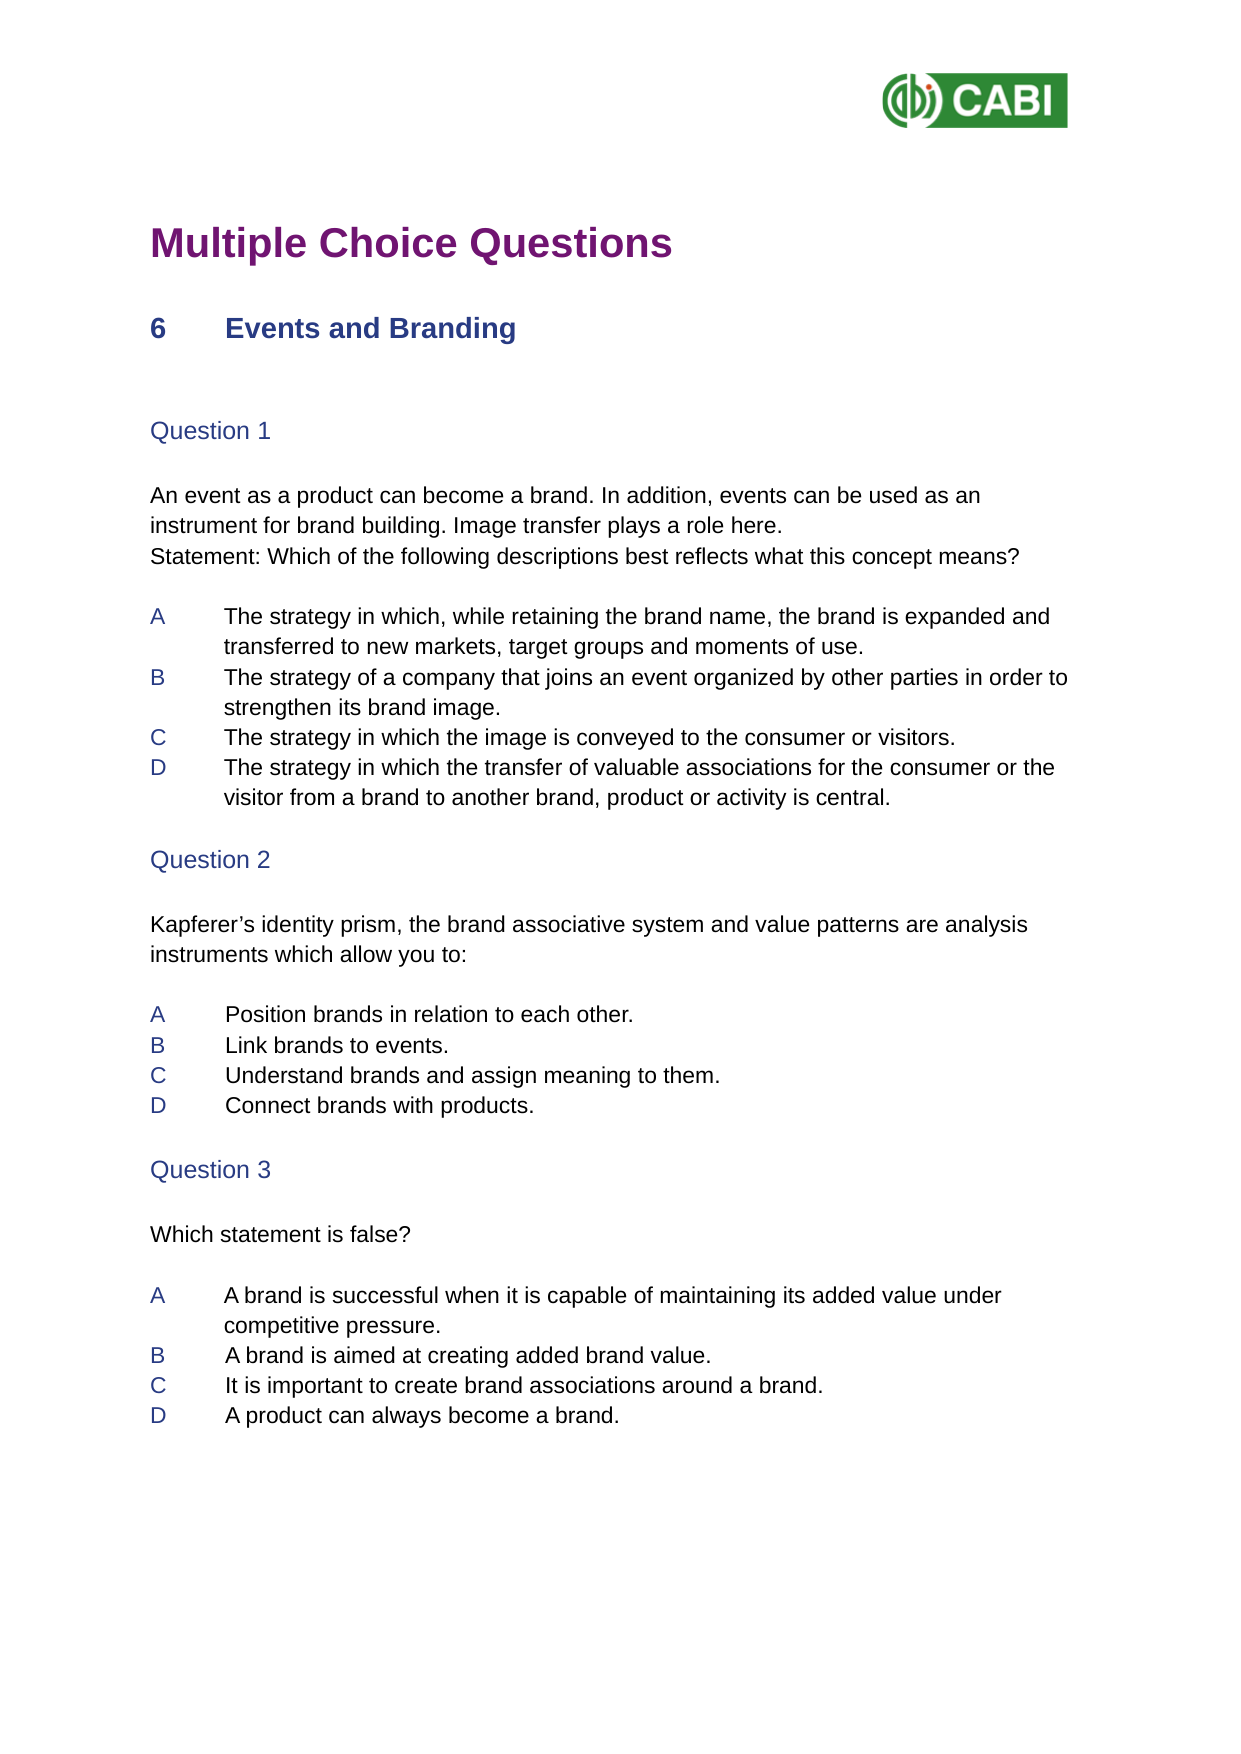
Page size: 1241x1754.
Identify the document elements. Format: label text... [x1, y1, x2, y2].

text Kapferer’s identity prism, the brand associative system and value patterns are analysis instruments which allow you to: [150, 911, 1090, 967]
text Multiple Choice Questions [150, 218, 1090, 266]
text B The strategy of a company that joins an event organized by other parties in order to strengthen its brand image. [150, 663, 1090, 720]
text B Link brands to events. [150, 1032, 1090, 1058]
text D Connect brands with products. [150, 1092, 1090, 1118]
text A The strategy in which, while retaining the brand name, the brand is expanded and transferred to new markets, target groups and moments of use. [150, 603, 1090, 659]
text Question 2 [150, 845, 1090, 873]
text An event as a product can become a brand. In addition, events can be used as an instrument for brand building. Image transfer plays a role here. [150, 482, 1090, 539]
picture [882, 73, 1068, 128]
text Statement: Which of the following descriptions best reflects what this concept means? [150, 543, 1090, 569]
text 6 Events and Branding [150, 312, 1090, 345]
text Which statement is false? [150, 1221, 1090, 1248]
text A A brand is successful when it is capable of maintaining its added value under competitive pressure. [150, 1282, 1090, 1338]
text B A brand is aimed at creating added brand value. [150, 1342, 1090, 1368]
text A Position brands in relation to each other. [150, 1001, 1090, 1028]
text C The strategy in which the image is conveyed to the consumer or visitors. [150, 724, 1090, 750]
text D The strategy in which the transfer of valuable associations for the consumer or the visitor from a brand to another brand, product or activity is central. [150, 754, 1090, 811]
text C Understand brands and assign meaning to them. [150, 1062, 1090, 1088]
text D A product can always become a brand. [150, 1402, 1090, 1429]
text Question 3 [150, 1155, 1090, 1184]
text Question 1 [150, 416, 1090, 445]
text C It is important to create brand associations around a brand. [150, 1372, 1090, 1399]
